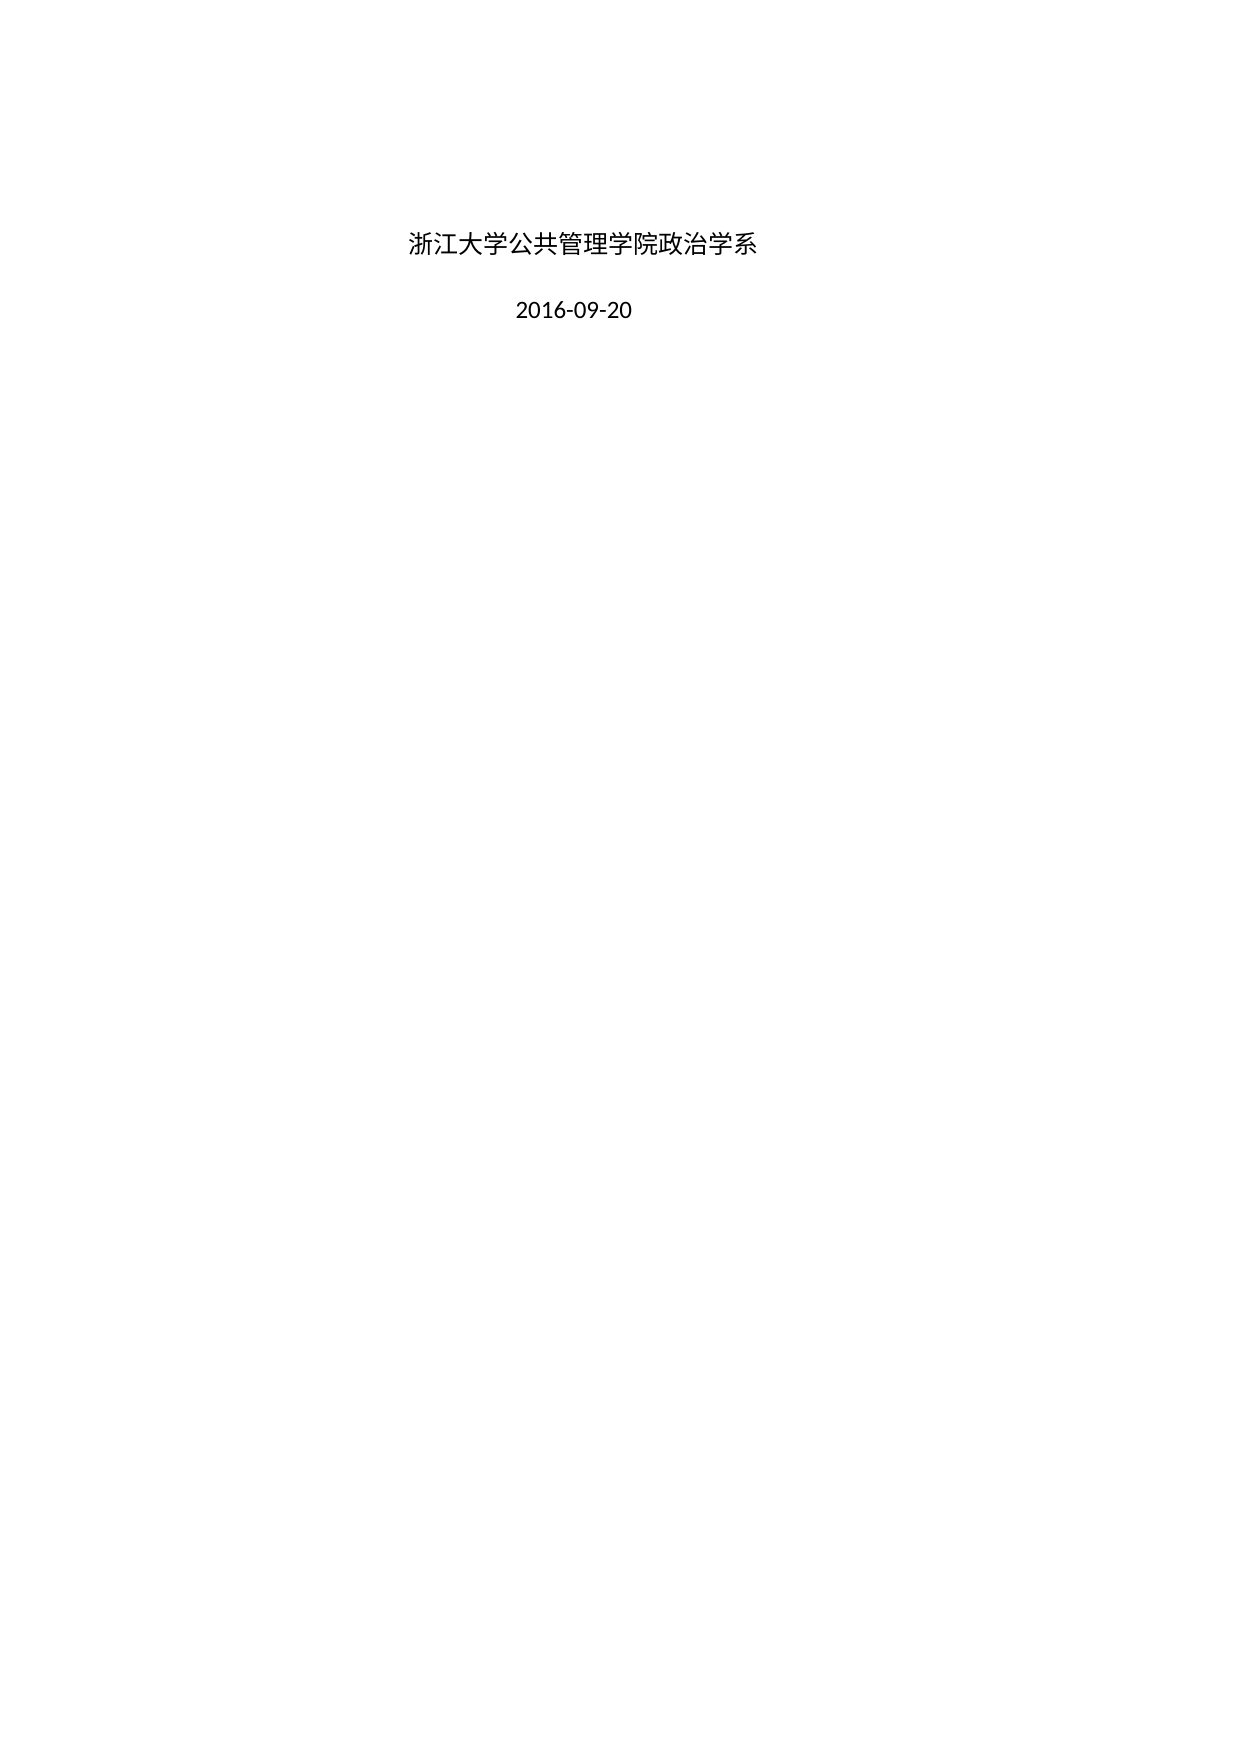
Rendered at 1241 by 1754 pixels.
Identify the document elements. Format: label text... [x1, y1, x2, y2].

text 浙江大学公共管理学院政治学系 [187, 210, 1053, 275]
text 2016-09-20 [187, 293, 1053, 325]
